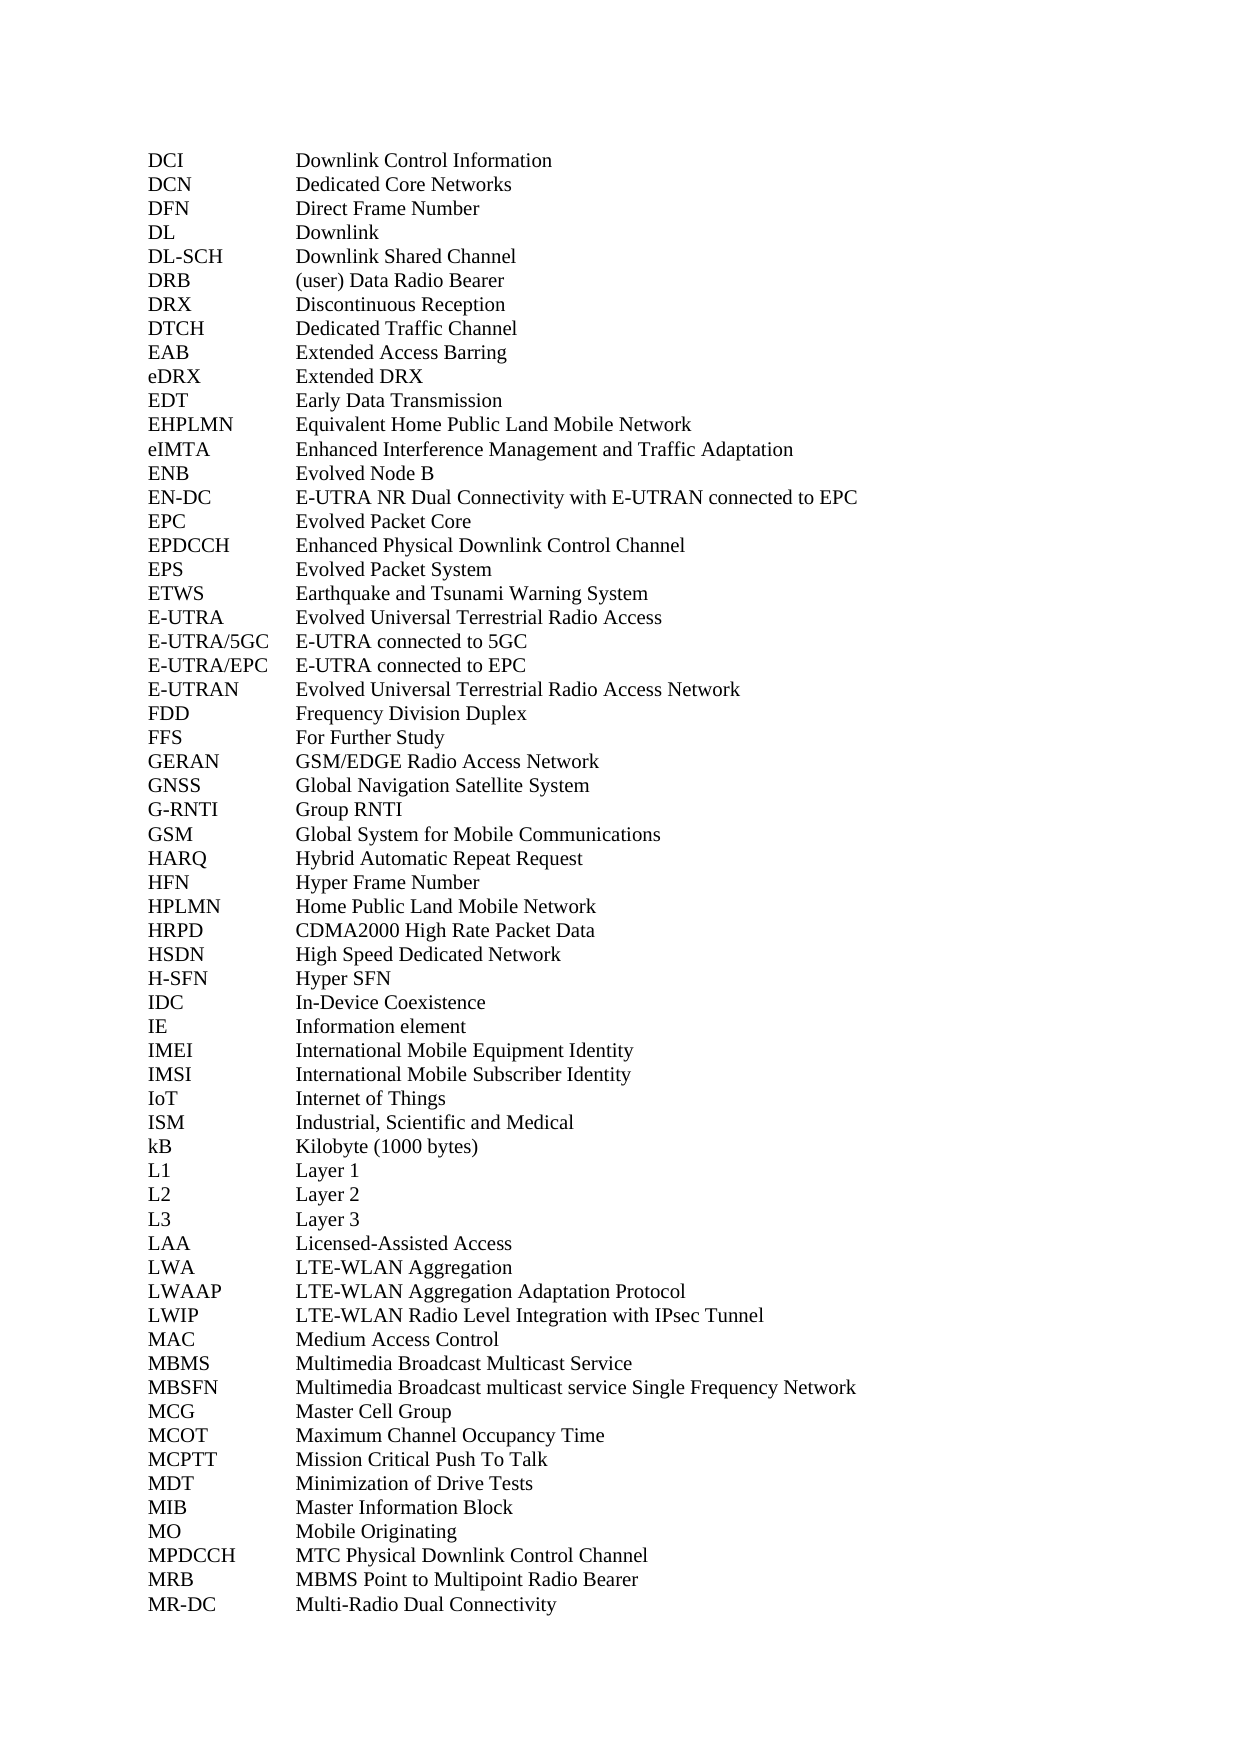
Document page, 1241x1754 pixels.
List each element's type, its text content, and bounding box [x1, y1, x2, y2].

text LWA LTE-WLAN Aggregation [148, 1254, 1122, 1279]
text HARQ Hybrid Automatic Repeat Request [148, 846, 1122, 869]
text IDC In-Device Coexistence [148, 990, 1122, 1014]
text E-UTRA/5GC E-UTRA connected to 5GC [148, 629, 1122, 653]
text DL Downlink [148, 220, 1122, 244]
text L1 Layer 1 [148, 1158, 1122, 1182]
text H-SFN Hyper SFN [148, 966, 1122, 990]
text DFN Direct Frame Number [148, 196, 1122, 220]
text DCN Dedicated Core Networks [148, 172, 1122, 196]
text IE Information element [148, 1014, 1122, 1038]
text HFN Hyper Frame Number [148, 869, 1122, 894]
text FFS For Further Study [148, 725, 1122, 749]
text G-RNTI Group RNTI [148, 797, 1122, 821]
text DL-SCH Downlink Shared Channel [148, 244, 1122, 268]
text MAC Medium Access Control [148, 1327, 1122, 1351]
text MCPTT Mission Critical Push To Talk [148, 1447, 1122, 1471]
text LWIP LTE-WLAN Radio Level Integration with IPsec Tunnel [148, 1303, 1122, 1327]
text E-UTRAN Evolved Universal Terrestrial Radio Access Network [148, 677, 1122, 701]
text EPS Evolved Packet System [148, 557, 1122, 581]
text EN-DC E-UTRA NR Dual Connectivity with E-UTRAN connected to EPC [148, 484, 1122, 509]
text MBSFN Multimedia Broadcast multicast service Single Frequency Network [148, 1375, 1122, 1399]
text EPDCCH Enhanced Physical Downlink Control Channel [148, 533, 1122, 557]
text MO Mobile Originating [148, 1519, 1122, 1543]
text EHPLMN Equivalent Home Public Land Mobile Network [148, 412, 1122, 436]
text L3 Layer 3 [148, 1206, 1122, 1231]
text GSM Global System for Mobile Communications [148, 821, 1122, 846]
text MCG Master Cell Group [148, 1399, 1122, 1423]
text eDRX Extended DRX [148, 364, 1122, 388]
text MBMS Multimedia Broadcast Multicast Service [148, 1351, 1122, 1375]
text HPLMN Home Public Land Mobile Network [148, 894, 1122, 918]
text FDD Frequency Division Duplex [148, 701, 1122, 725]
text DRB (user) Data Radio Bearer [148, 268, 1122, 292]
text IoT Internet of Things [148, 1086, 1122, 1110]
text MPDCCH MTC Physical Downlink Control Channel [148, 1543, 1122, 1567]
text ENB Evolved Node B [148, 461, 1122, 484]
text IMEI International Mobile Equipment Identity [148, 1038, 1122, 1062]
text DCI Downlink Control Information [148, 148, 1122, 172]
text kB Kilobyte (1000 bytes) [148, 1134, 1122, 1158]
text MR-DC Multi-Radio Dual Connectivity [148, 1591, 1122, 1616]
text LAA Licensed-Assisted Access [148, 1231, 1122, 1254]
text E-UTRA Evolved Universal Terrestrial Radio Access [148, 605, 1122, 629]
text EDT Early Data Transmission [148, 388, 1122, 412]
text GNSS Global Navigation Satellite System [148, 773, 1122, 797]
text ETWS Earthquake and Tsunami Warning System [148, 581, 1122, 605]
text GERAN GSM/EDGE Radio Access Network [148, 749, 1122, 773]
text MIB Master Information Block [148, 1495, 1122, 1519]
text LWAAP LTE-WLAN Aggregation Adaptation Protocol [148, 1279, 1122, 1303]
text EAB Extended Access Barring [148, 340, 1122, 364]
text eIMTA Enhanced Interference Management and Traffic Adaptation [148, 436, 1122, 461]
text IMSI International Mobile Subscriber Identity [148, 1062, 1122, 1086]
text MDT Minimization of Drive Tests [148, 1471, 1122, 1495]
text DRX Discontinuous Reception [148, 292, 1122, 316]
text E-UTRA/EPC E-UTRA connected to EPC [148, 653, 1122, 677]
text ISM Industrial, Scientific and Medical [148, 1110, 1122, 1134]
text MCOT Maximum Channel Occupancy Time [148, 1423, 1122, 1447]
text MRB MBMS Point to Multipoint Radio Bearer [148, 1567, 1122, 1591]
text DTCH Dedicated Traffic Channel [148, 316, 1122, 340]
text HSDN High Speed Dedicated Network [148, 942, 1122, 966]
text L2 Layer 2 [148, 1182, 1122, 1206]
text EPC Evolved Packet Core [148, 509, 1122, 533]
text HRPD CDMA2000 High Rate Packet Data [148, 918, 1122, 942]
